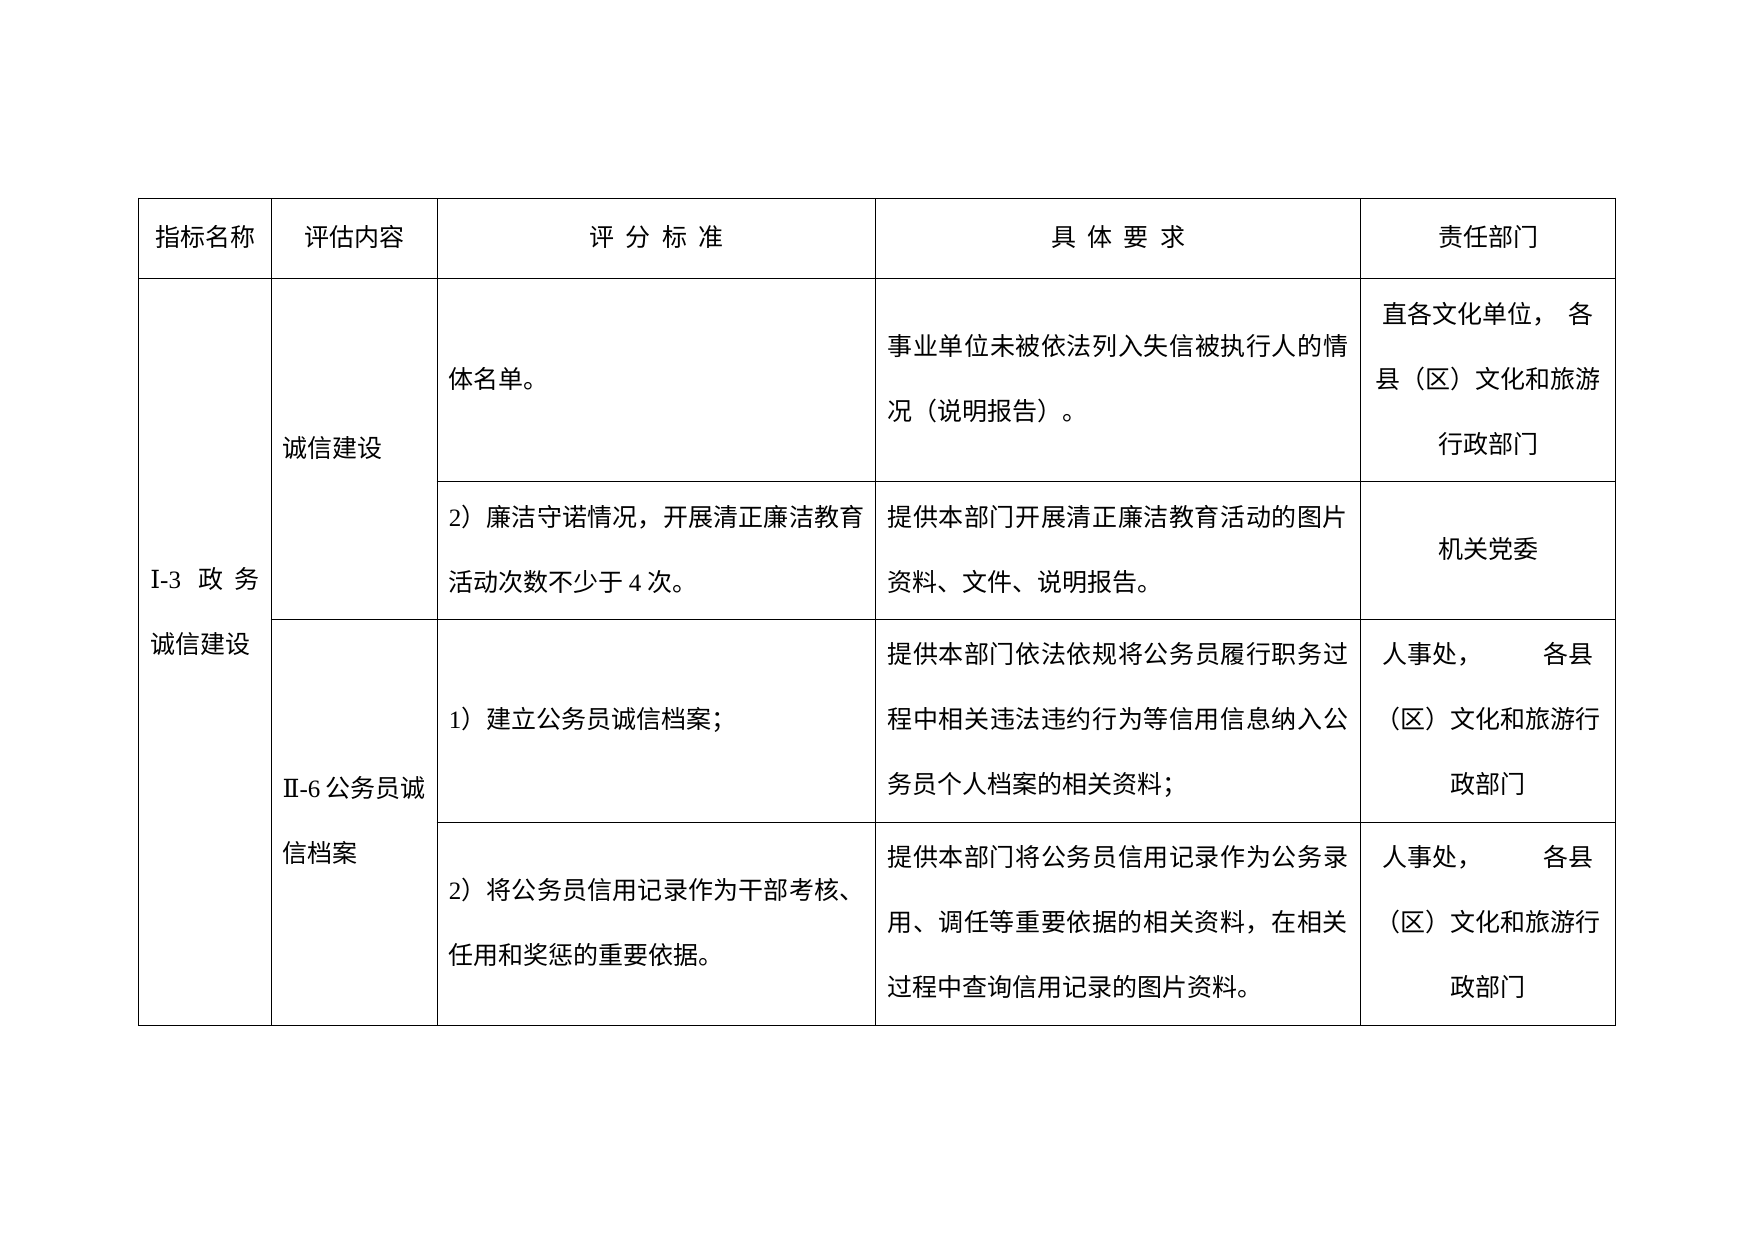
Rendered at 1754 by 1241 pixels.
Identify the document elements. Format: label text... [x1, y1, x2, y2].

table_cell 2）廉洁守诺情况，开展清正廉洁教育活动次数不少于4 次。 [438, 482, 875, 619]
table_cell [876, 279, 1360, 481]
table_cell 1）建立公务员诚信档案； [438, 620, 875, 822]
table_cell Ⅱ-5政府自身诚信建设 [272, 279, 437, 619]
table_header 指标名称 [139, 199, 271, 278]
table_cell 提供本部门将公务员信用记录作为公务录用、调任等重要依据的相关资料，在相关过程中查询信用记录的图片资料。 [876, 823, 1360, 1025]
table_cell 人事处， 各县（区）文化和旅游行政部门 [1361, 823, 1615, 1025]
table_header 责任部门 [1361, 199, 1615, 278]
table_cell 机关党委 [1361, 482, 1615, 619]
table_cell Ⅰ-3政务诚信建设 [139, 279, 271, 1025]
table_cell 市场管理处， 市直各文化单位， 各县（区）文化和旅游行政部门 [1361, 279, 1615, 481]
table_cell Ⅱ-6公务员诚信档案 [272, 620, 437, 1025]
table_cell 2）将公务员信用记录作为干部考核、任用和奖惩的重要依据。 [438, 823, 875, 1025]
table_cell 提供本部门开展清正廉洁教育活动的图片资料、文件、说明报告。 [876, 482, 1360, 619]
table_cell 人事处， 各县（区）文化和旅游行政部门 [1361, 620, 1615, 822]
table_cell 1）事业单位未被依法列入严重失信主体名单。 [438, 279, 875, 481]
table_header 具 体 要 求 [876, 199, 1360, 278]
table_header 评估内容 [272, 199, 437, 278]
table_header 评 分 标 准 [438, 199, 875, 278]
table_cell 提供本部门依法依规将公务员履行职务过程中相关违法违约行为等信用信息纳入公务员个人档案的相关资料； [876, 620, 1360, 822]
